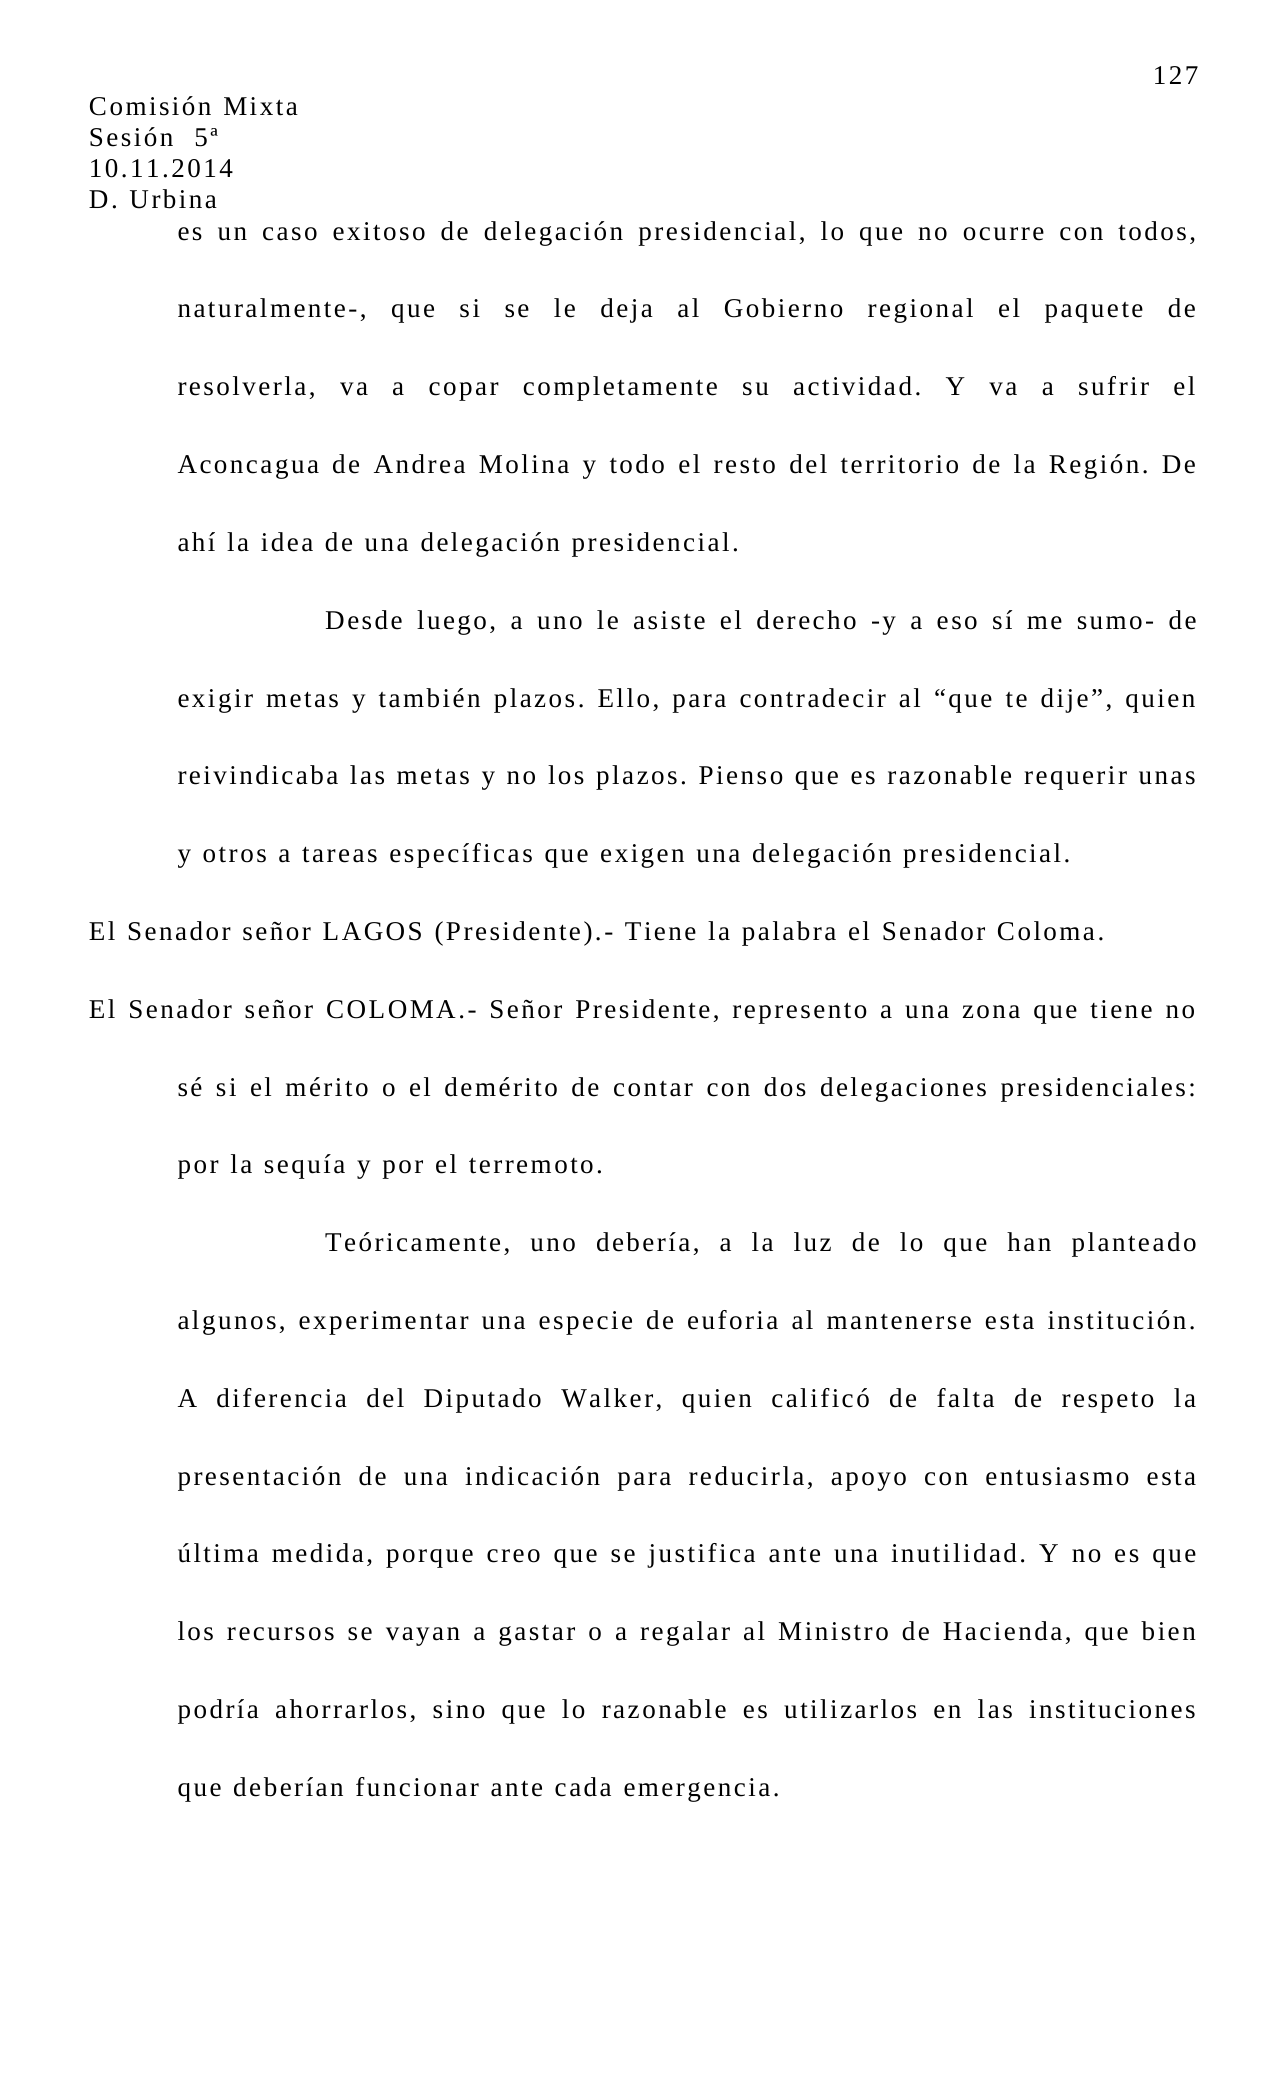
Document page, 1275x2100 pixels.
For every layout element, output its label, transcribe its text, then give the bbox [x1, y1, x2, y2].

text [89, 215, 1198, 557]
text Teóricamente, uno debería, a la luz de lo que han planteado algunos, experimentar una especie de euforia al mantenerse esta institución. A diferencia del Diputado Walker, quien calificó de falta de respeto la presentación de una indicación para reducirla, apoyo con entusiasmo esta última medida, porque creo que se justifica ante una inutilidad. Y no es que los recursos se vayan a gastar o a regalar al Ministro de Hacienda, que bien podría ahorrarlos, sino que lo razonable es utilizarlos en las instituciones que deberían funcionar ante cada emergencia. [89, 1226, 1198, 1802]
text El Senador señor LAGOS (Presidente).- Tiene la palabra el Senador Coloma. [89, 915, 1198, 946]
text Desde luego, a uno le asiste el derecho -y a eso sí me sumo- de exigir metas y también plazos. Ello, para contradecir al “que te dije”, quien reivindicaba las metas y no los plazos. Pienso que es razonable requerir unas y otros a tareas específicas que exigen una delegación presidencial. [89, 604, 1198, 868]
text El Senador señor COLOMA.- Señor Presidente, represento a una zona que tiene no sé si el mérito o el demérito de contar con dos delegaciones presidenciales: por la sequía y por el terremoto. [89, 993, 1198, 1180]
